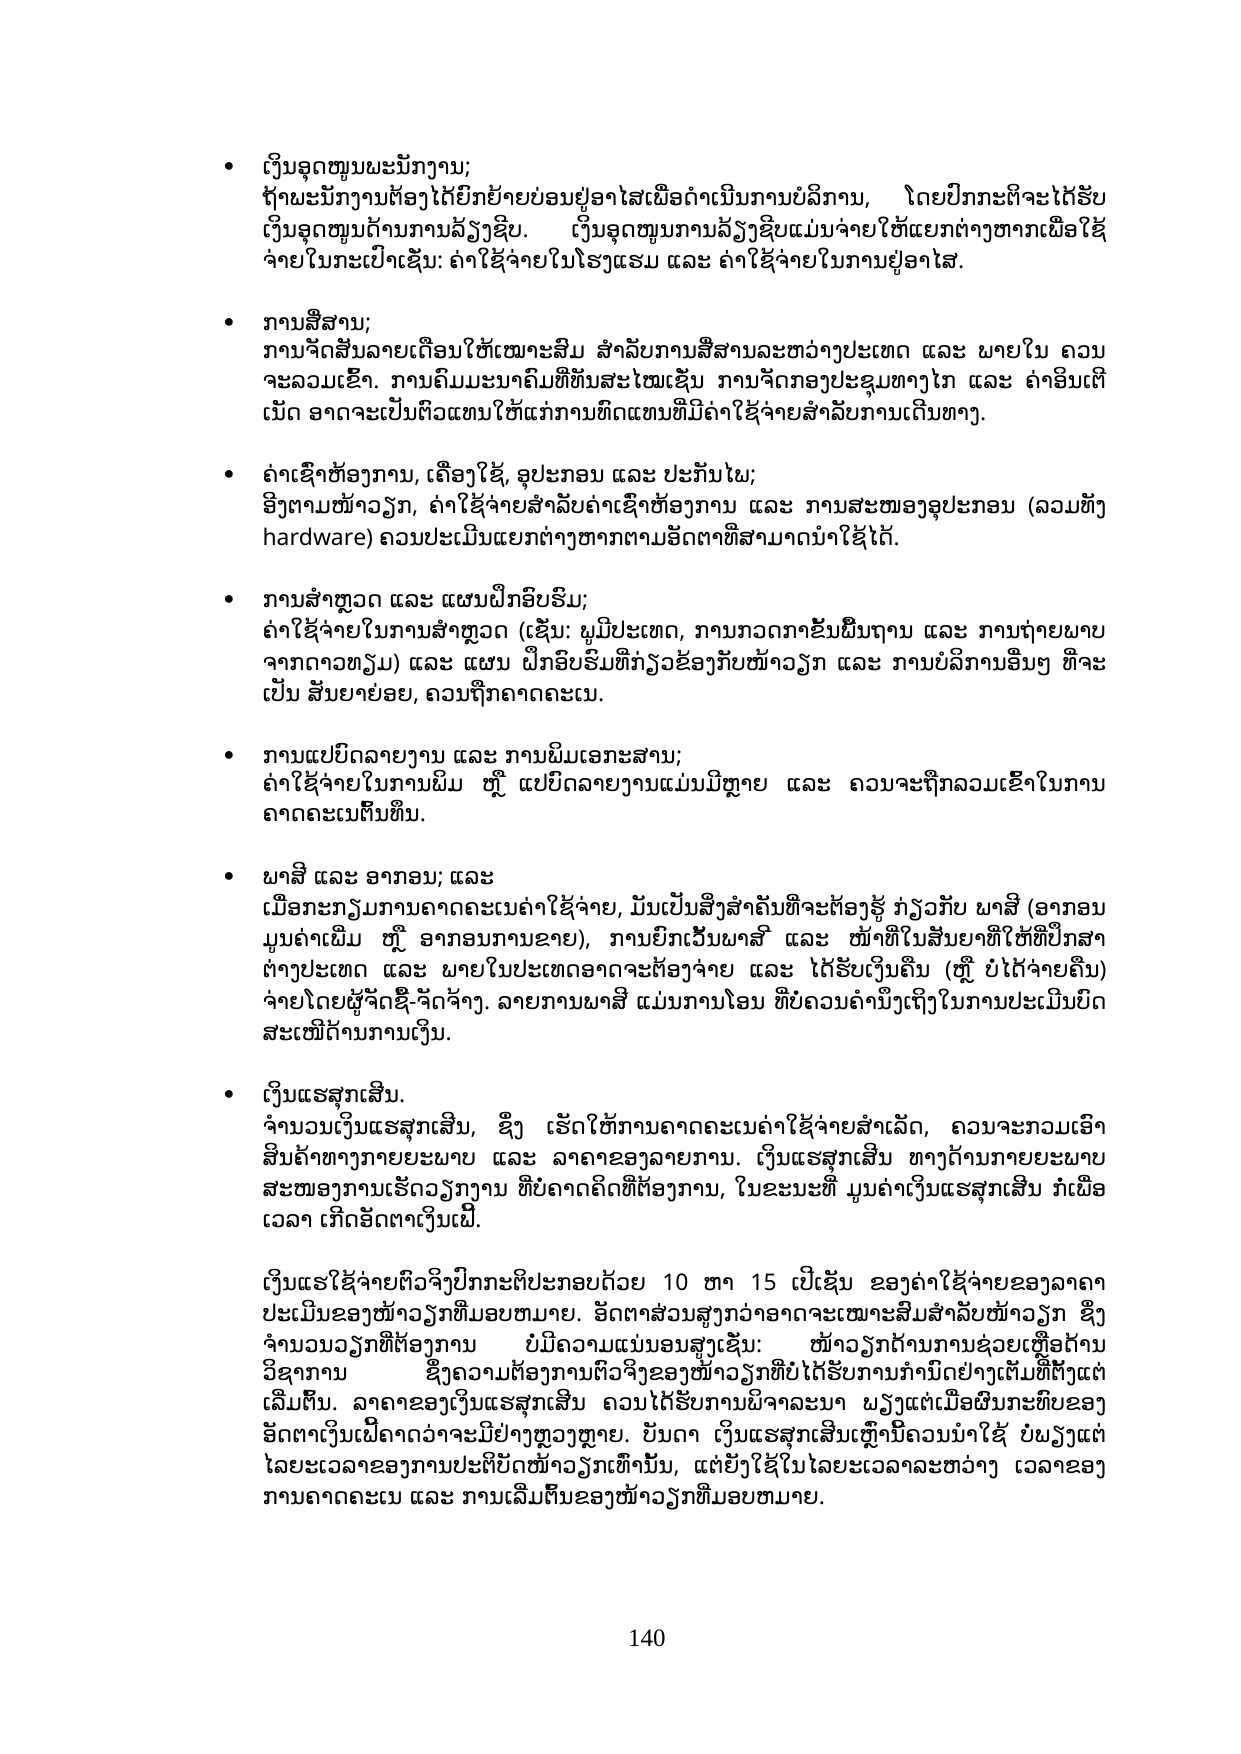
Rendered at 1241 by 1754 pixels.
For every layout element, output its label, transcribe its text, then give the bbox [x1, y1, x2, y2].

list ການແປບົດລາຍງານ ແລະ ການພິມເອກະສານ; [225, 739, 1106, 770]
list ການສໍາຫຼວດ ແລະ ແຜນຝຶກອົບຮົມ; [225, 583, 1106, 614]
text ຖ້າພະນັກງານຕ້ອງໄດ້ຍົກຍ້າຍບ່ອນຢູ່ອາໄສເພື່ອດໍາເນີນການບໍລິການ, ໂດຍປົກກະຕິຈະໄດ້ຮັບເງິນອຸດໜູນດ້ານການລ້ຽງຊີບ. ເງິນອຸດໜູນການລ້ຽງຊີບແມ່ນຈ່າຍໃຫ້ແຍກຕ່າງຫາກເພື່ອໃຊ້ຈ່າຍໃນກະເປົາເຊັ່ນ: ຄ່າໃຊ້ຈ່າຍໃນໂຮງແຮມ ແລະ ຄ່າໃຊ້ຈ່າຍໃນການຢູ່ອາໄສ. [262, 181, 1106, 275]
text ຈໍານວນເງິນແຮສຸກເສີນ, ຊຶ່ງ ເຮັດໃຫ້ການຄາດຄະເນຄ່າໃຊ້ຈ່າຍສຳເລັດ, ຄວນຈະກວມເອົາສິນຄ້າທາງກາຍຍະພາບ ແລະ ລາຄາຂອງລາຍການ. ເງິນແຮສຸກເສີນ ທາງດ້ານກາຍຍະພາບ ສະໜອງການເຮັດວຽກງານ ທີ່ບໍ່ຄາດຄິດທີ່ຕ້ອງການ, ໃນຂະນະທີ່ ມູນຄ່າເງິນແຮສຸກເສີນ ກໍ່ເພື່ອເວລາ ເກີດອັດຕາເງິນເຟີ້. [262, 1109, 1106, 1234]
text ອີງຕາມໜ້າວຽກ, ຄ່າໃຊ້ຈ່າຍສໍາລັບຄ່າເຊົ່າຫ້ອງການ ແລະ ການສະໜອງອຸປະກອນ (ລວມທັງ hardware) ຄວນປະເມີນແຍກຕ່າງຫາກຕາມອັດຕາທີ່ສາມາດນໍາໃຊ້ໄດ້. [262, 489, 1106, 552]
text ເງິນແຮໃຊ້ຈ່າຍຕົວຈິງປົກກະຕິປະກອບດ້ວຍ 10 ຫາ 15 ເປີເຊັນ ຂອງຄ່າໃຊ້ຈ່າຍຂອງລາຄາ ປະເມີນຂອງໜ້າວຽກທີ່ມອບຫມາຍ. ອັດຕາສ່ວນສູງກວ່າອາດຈະເໝາະສົມສໍາລັບໜ້າວຽກ ຊຶ່ງຈໍານວນວຽກທີ່ຕ້ອງການ ບໍ່ມີຄວາມແນ່ນອນສູງເຊັ່ນ: ໜ້າວຽກດ້ານການຊ່ວຍເຫຼືອດ້ານວິຊາການ ຊຶ່ງຄວາມຕ້ອງການຕົວຈິງຂອງໜ້າວຽກທີ່ບໍ່ໄດ້ຮັບການກໍານົດຢ່າງເຕັມທີ່ຕັ້ງແຕ່ເລີ່ມຕົ້ນ. ລາຄາຂອງເງິນແຮສຸກເສີນ ຄວນໄດ້ຮັບການພິຈາລະນາ ພຽງແຕ່ເມື່ອຜົນກະທົບຂອງອັດຕາເງິນເຟີ້ຄາດວ່າຈະມີຢ່າງຫຼວງຫຼາຍ. ບັນດາ ເງິນແຮສຸກເສີນເຫຼົ່ານີ້ຄວນນໍາໃຊ້ ບໍ່ພຽງແຕ່ໄລຍະເວລາຂອງການປະຕິບັດໜ້າວຽກເທົ່ານັ້ນ, ແຕ່ຍັງໃຊ້ໃນໄລຍະເວລາລະຫວ່າງ ເວລາຂອງການຄາດຄະເນ ແລະ ການເລີ່ມຕົ້ນຂອງໜ້າວຽກທີ່ມອບຫມາຍ. [262, 1266, 1106, 1511]
list ພາສີ ແລະ ອາກອນ; ແລະ [225, 859, 1106, 891]
list ຄ່າເຊົ່າຫ້ອງການ, ເຄື່ອງໃຊ້, ອຸປະກອນ ແລະ ປະກັນໄພ; [225, 458, 1106, 489]
list ເງິນອຸດໜູນພະນັກງານ; [225, 150, 1106, 181]
text ຄ່າໃຊ້ຈ່າຍໃນການພິມ ຫຼື ແປບົດລາຍງານແມ່ນມີຫຼາຍ ແລະ ຄວນຈະຖືກລວມເຂົ້າໃນການຄາດຄະເນຕົ້ນທຶນ. [262, 770, 1106, 828]
list ການສື່ສານ; [225, 306, 1106, 337]
text ເມື່ອກະກຽມການຄາດຄະເນຄ່າໃຊ້ຈ່າຍ, ມັນເປັນສິ່ງສໍາຄັນທີ່ຈະຕ້ອງຮູ້ ກ່ຽວກັບ ພາສີ (ອາກອນມູນຄ່າເພີ່ມ ຫຼື ອາກອນການຂາຍ), ການຍົກເວັ້ນພາສີ ແລະ ໜ້າທີ່ໃນສັນຍາທີ່ໃຫ້ທີ່ປຶກສາຕ່າງປະເທດ ແລະ ພາຍໃນປະເທດອາດຈະຕ້ອງຈ່າຍ ແລະ ໄດ້ຮັບເງິນຄືນ (ຫຼື ບໍ່ໄດ້ຈ່າຍຄືນ) ຈ່າຍໂດຍຜູ້ຈັດຊື້-ຈັດຈ້າງ. ລາຍການພາສີ ແມ່ນການໂອນ ທີ່ບໍ່ຄວນຄໍານຶງເຖິງໃນການປະເມີນບົດສະເໜີດ້ານການເງິນ. [262, 891, 1106, 1047]
text ຄ່າໃຊ້ຈ່າຍໃນການສໍາຫຼວດ (ເຊັ່ນ: ພູມີປະເທດ, ການກວດກາຂັ້ນພື້ນຖານ ແລະ ການຖ່າຍພາບຈາກດາວທຽມ) ແລະ ແຜນ ຝຶກອົບຮົມທີ່ກ່ຽວຂ້ອງກັບໜ້າວຽກ ແລະ ການບໍລິການອື່ນໆ ທີ່ຈະເປັນ ສັນຍາຍ່ອຍ, ຄວນຖືກຄາດຄະເນ. [262, 614, 1106, 708]
list ເງິນແຮສຸກເສີນ. [225, 1078, 1106, 1109]
text ການຈັດສັນລາຍເດືອນໃຫ້ເໝາະສົມ ສໍາລັບການສື່ສານລະຫວ່າງປະເທດ ແລະ ພາຍໃນ ຄວນຈະລວມເຂົ້າ. ການຄົມມະນາຄົມທີ່ທັນສະໄໝເຊັ່ນ ການຈັດກອງປະຊຸມທາງໄກ ແລະ ຄ່າອິນເຕີເນັດ ອາດຈະເປັນຕົວແທນໃຫ້ແກ່ການທົດແທນທີ່ມີຄ່າໃຊ້ຈ່າຍສໍາລັບການເດີນທາງ. [262, 337, 1106, 427]
